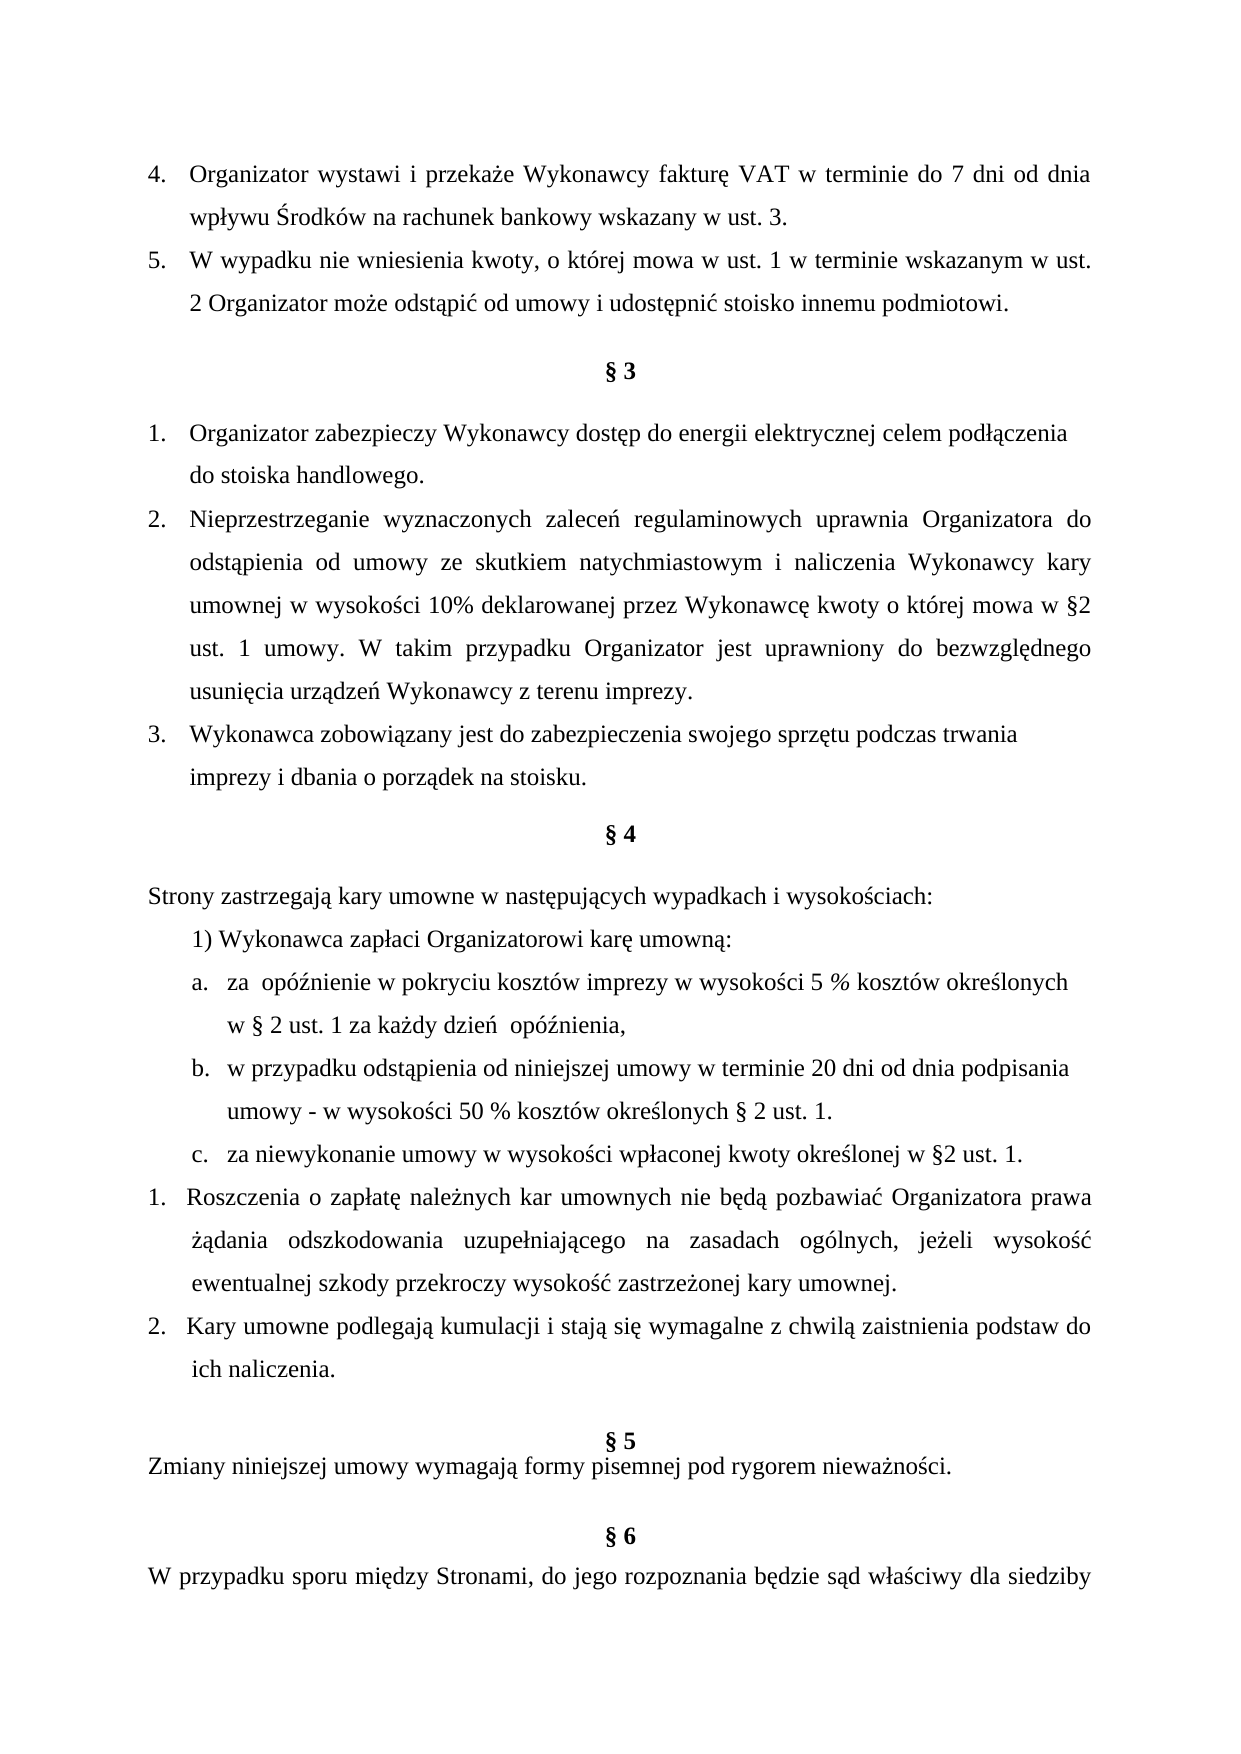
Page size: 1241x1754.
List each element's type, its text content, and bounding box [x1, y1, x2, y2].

text § 6 [148, 1525, 1092, 1550]
list w przypadku odstąpienia od niniejszej umowy w terminie 20 dni od dnia podpisania umowy - w wysokości 50 % kosztów określonych § 2 ust. 1. [191, 1042, 1092, 1128]
text Strony zastrzegają kary umowne w następujących wypadkach i wysokościach: [148, 870, 1092, 913]
list W wypadku nie wniesienia kwoty, o której mowa w ust. 1 w terminie wskazanym w ust. 2 Organizator może odstąpić od umowy i udostępnić stoisko innemu podmiotowi. [148, 234, 1092, 320]
list Wykonawca zobowiązany jest do zabezpieczenia swojego sprzętu podczas trwania imprezy i dbania o porządek na stoisku. [148, 708, 1092, 794]
list Nieprzestrzeganie wyznaczonych zaleceń regulaminowych uprawnia Organizatora do odstąpienia od umowy ze skutkiem natychmiastowym i naliczenia Wykonawcy kary umownej w wysokości 10% deklarowanej przez Wykonawcę kwoty o której mowa w §2 ust. 1 umowy. W takim przypadku Organizator jest uprawniony do bezwzględnego usunięcia urządzeń Wykonawcy z terenu imprezy. [148, 493, 1092, 708]
list Organizator zabezpieczy Wykonawcy dostęp do energii elektrycznej celem podłączenia do stoiska handlowego. [148, 407, 1092, 493]
text § 3 [148, 359, 1092, 384]
text 1) Wykonawca zapłaci Organizatorowi karę umowną: [191, 913, 1092, 956]
list Organizator wystawi i przekaże Wykonawcy fakturę VAT w terminie do 7 dni od dnia wpływu Środków na rachunek bankowy wskazany w ust. 3. [148, 148, 1092, 234]
list za opóźnienie w pokryciu kosztów imprezy w wysokości 5 % kosztów określonych w § 2 ust. 1 za każdy dzień opóźnienia, [191, 956, 1092, 1042]
list Kary umowne podlegają kumulacji i stają się wymagalne z chwilą zaistnienia podstaw do ich naliczenia. [148, 1300, 1092, 1386]
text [148, 1550, 1092, 1593]
text Zmiany niniejszej umowy wymagają formy pisemnej pod rygorem nieważności. [148, 1454, 1092, 1479]
list za niewykonanie umowy w wysokości wpłaconej kwoty określonej w §2 ust. 1. [191, 1128, 1092, 1171]
text § 4 [148, 822, 1092, 847]
text § 5 [148, 1429, 1092, 1454]
list Roszczenia o zapłatę należnych kar umownych nie będą pozbawiać Organizatora prawa żądania odszkodowania uzupełniającego na zasadach ogólnych, jeżeli wysokość ewentualnej szkody przekroczy wysokość zastrzeżonej kary umownej. [148, 1171, 1092, 1300]
